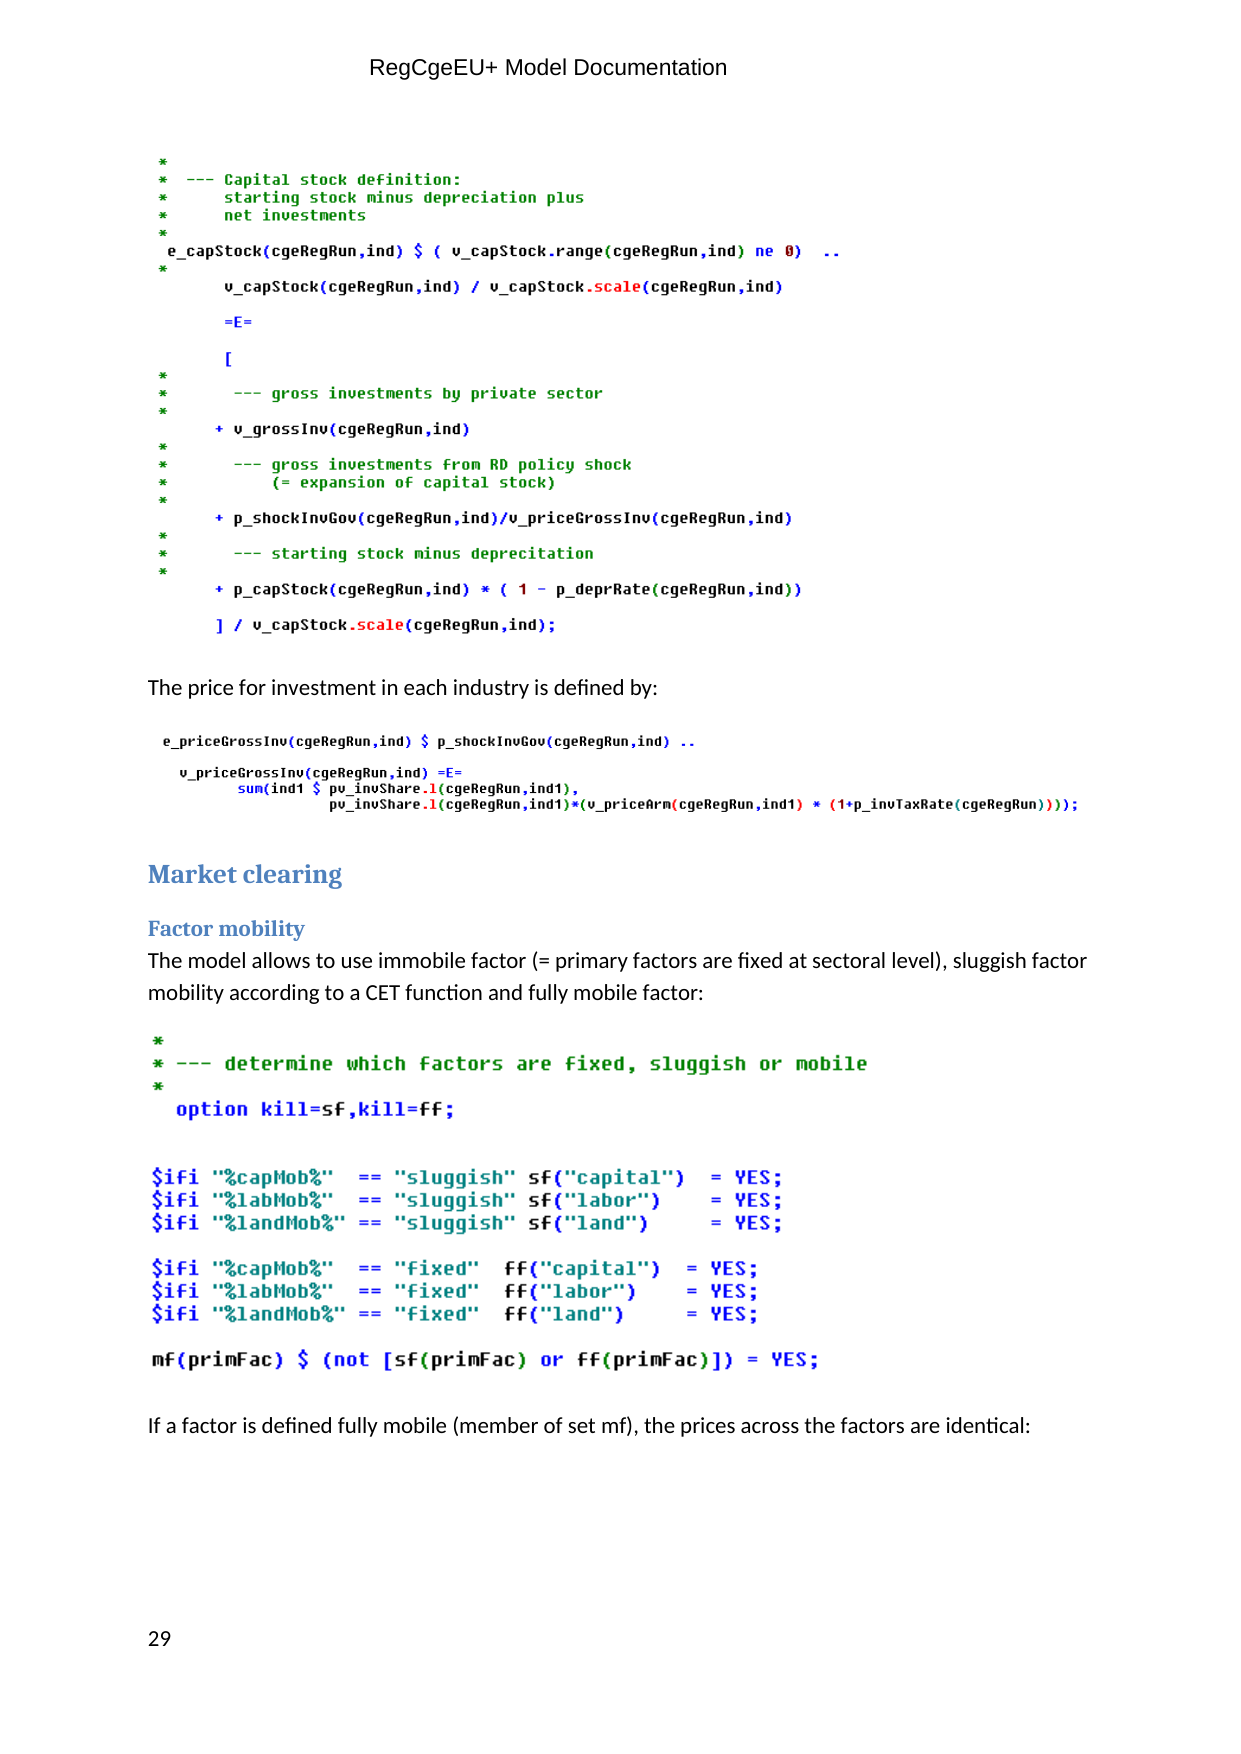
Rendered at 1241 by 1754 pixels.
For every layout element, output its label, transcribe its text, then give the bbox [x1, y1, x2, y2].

subtitle Market clearing [148, 859, 1092, 890]
picture [147, 1031, 1093, 1386]
text The model allows to use immobile factor (= primary factors are fixed at sectoral level), sluggish factor mobility according to a CET function and fully mobile factor: [148, 946, 1092, 1006]
subtitle Factor mobility [148, 916, 1092, 942]
text The price for investment in each industry is defined by: [148, 673, 1092, 701]
picture [147, 726, 1093, 835]
picture [147, 147, 1093, 649]
text If a factor is defined fully mobile (member of set mf), the prices across the factors are identical: [148, 1411, 1092, 1439]
